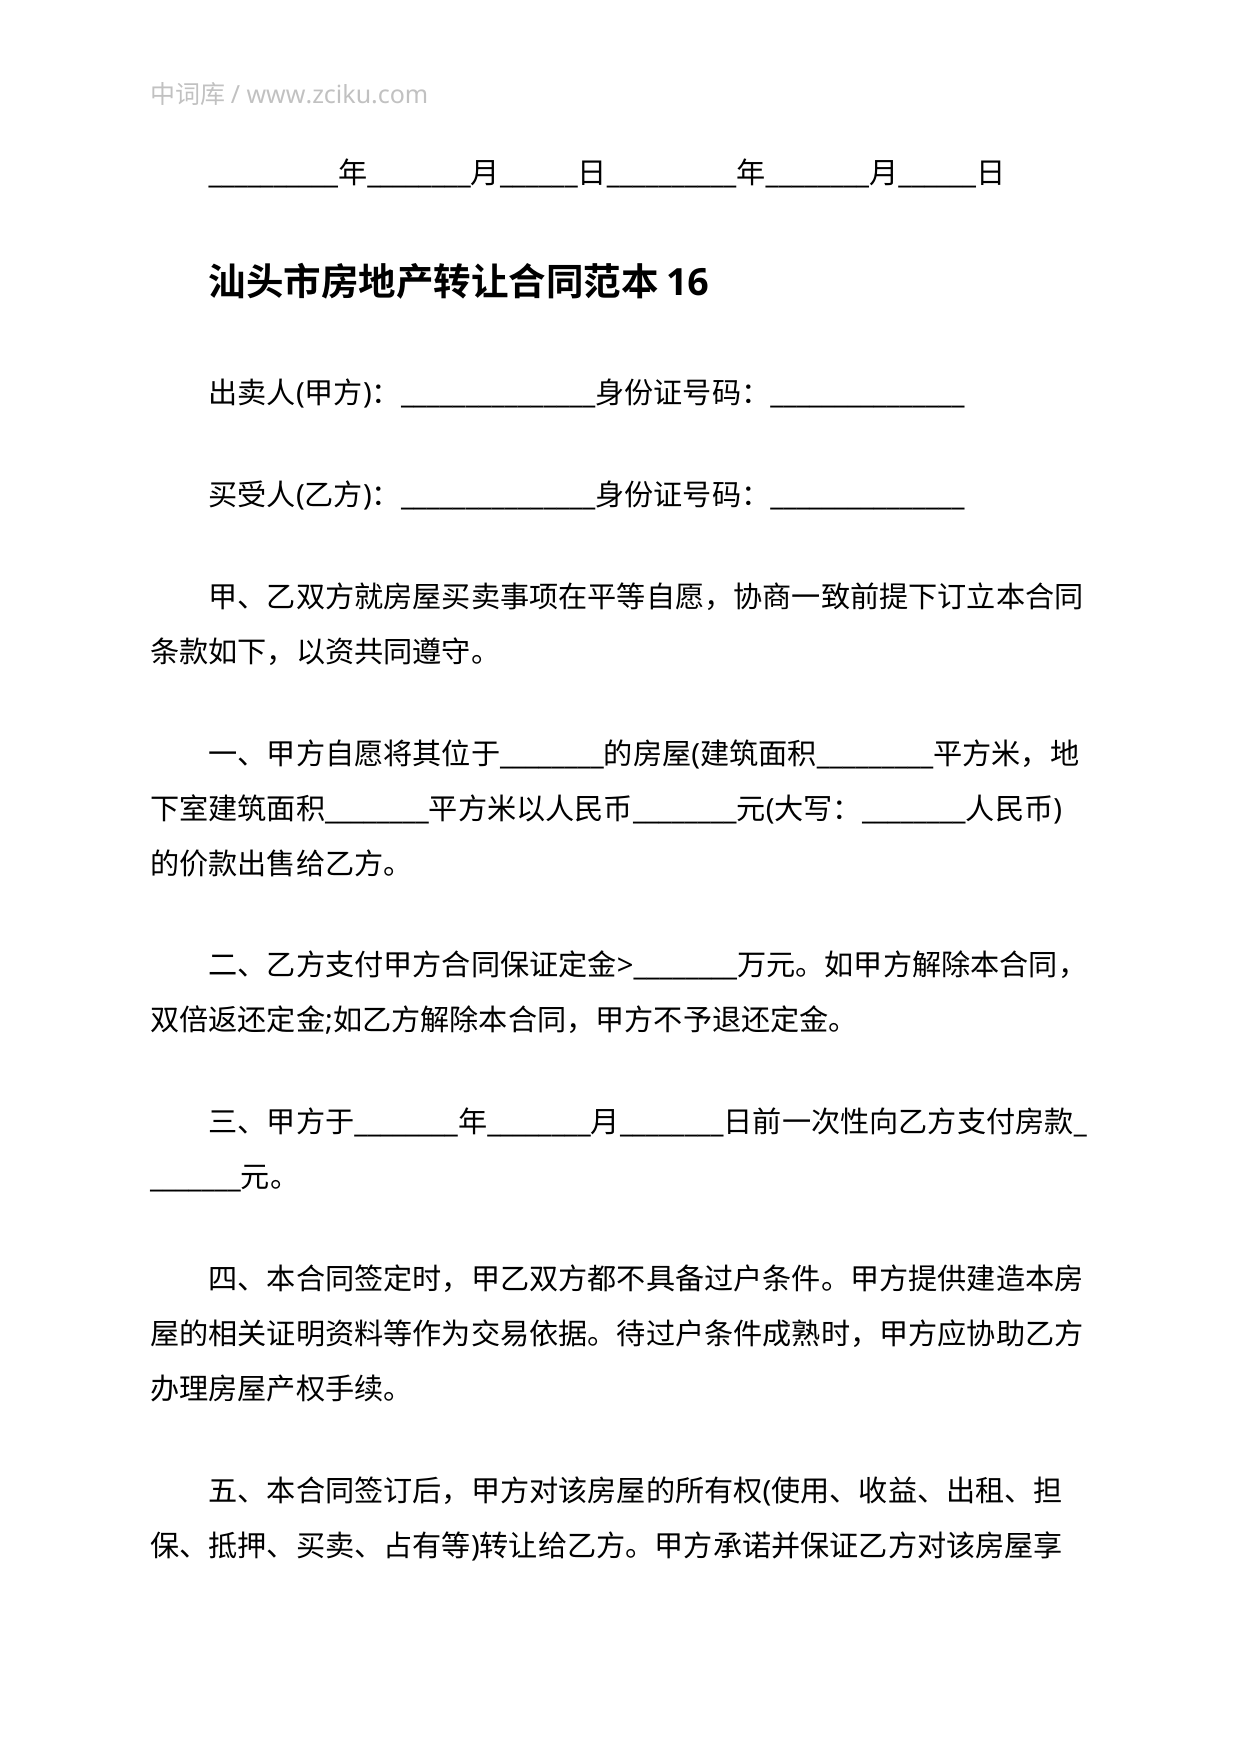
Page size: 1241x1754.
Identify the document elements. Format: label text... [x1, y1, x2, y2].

text 二、乙方支付甲方合同保证定金>________万元。如甲方解除本合同，双倍返还定金;如乙方解除本合同，甲方不予退还定金。 [150, 942, 1090, 1039]
text 四、本合同签定时，甲乙双方都不具备过户条件。甲方提供建造本房屋的相关证明资料等作为交易依据。待过户条件成熟时，甲方应协助乙方办理房屋产权手续。 [150, 1256, 1090, 1408]
text 三、甲方于________年________月________日前一次性向乙方支付房款________元。 [150, 1099, 1090, 1196]
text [150, 1467, 1090, 1565]
text 出卖人(甲方)：_______________身份证号码：_______________ [150, 369, 1090, 412]
text 甲、乙双方就房屋买卖事项在平等自愿，协商一致前提下订立本合同条款如下，以资共同遵守。 [150, 573, 1090, 671]
text 一、甲方自愿将其位于________的房屋(建筑面积_________平方米，地下室建筑面积________平方米以人民币________元(大写：________人民币)的价款出售给乙方。 [150, 730, 1090, 882]
text 买受人(乙方)：_______________身份证号码：_______________ [150, 472, 1090, 514]
text __________年________月______日__________年________月______日 [150, 150, 1090, 192]
text 汕头市房地产转让合同范本16 [150, 252, 1090, 306]
